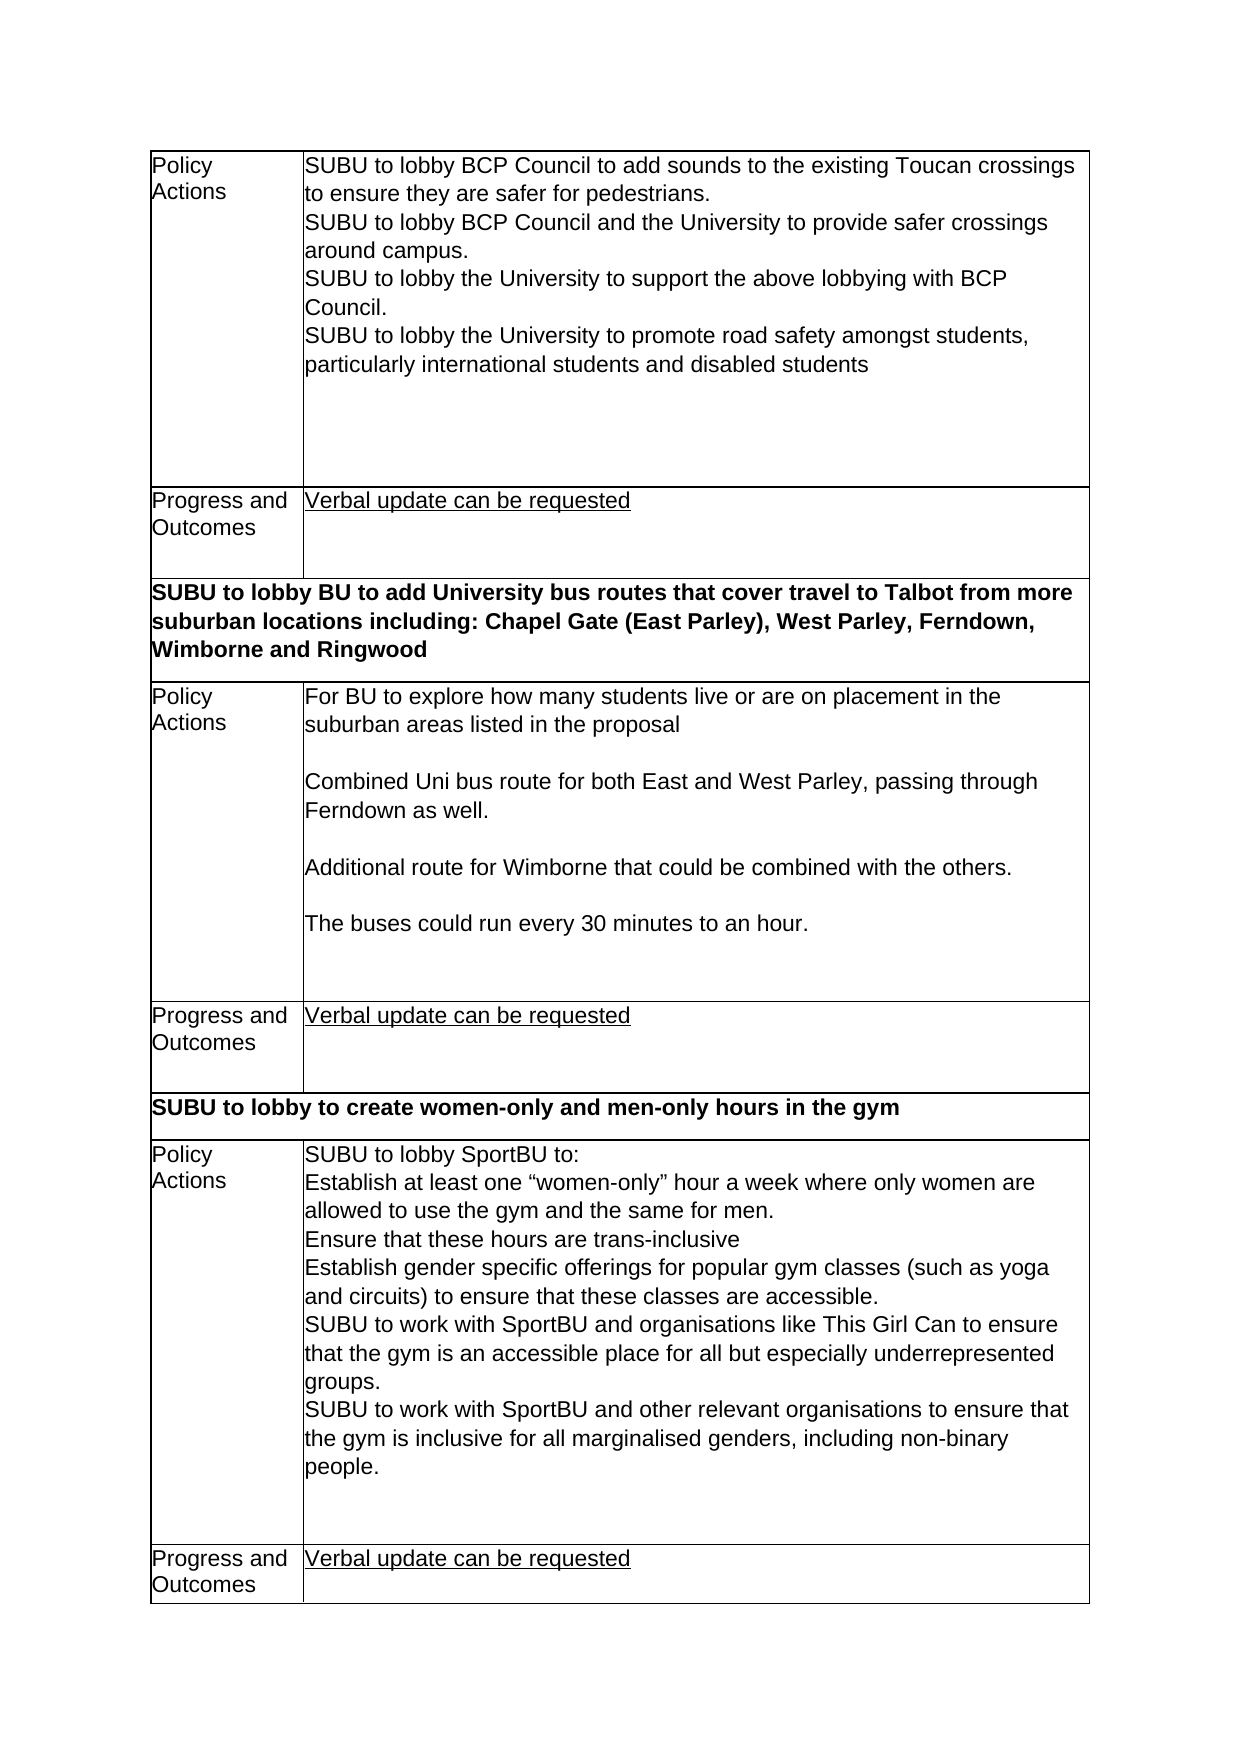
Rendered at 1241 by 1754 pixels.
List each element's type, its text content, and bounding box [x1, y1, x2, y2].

table_cell Verbal update can be requested [304, 488, 1089, 578]
table_cell Progress and Outcomes [152, 488, 303, 578]
table_cell Policy Actions [152, 1141, 303, 1543]
table_cell Verbal update can be requested [304, 1002, 1089, 1092]
table_cell SUBU to lobby to create women-only and men-only hours in the gym [152, 1094, 1089, 1139]
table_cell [152, 1545, 303, 1602]
table_cell Progress and Outcomes [152, 1002, 303, 1092]
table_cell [304, 1545, 1089, 1602]
table_cell SUBU to lobby SportBU to: Establish at least one “women-only” hour a week where only women are allowed to use the gym and the same for men. Ensure that these hours are trans-inclusive Establish gender specific offerings for popular gym classes (such as yoga and circuits) to ensure that these classes are accessible. SUBU to work with SportBU and organisations like This Girl Can to ensure that the gym is an accessible place for all but especially underrepresented groups. SUBU to work with SportBU and other relevant organisations to ensure that the gym is inclusive for all marginalised genders, including non-binary people. [304, 1141, 1089, 1543]
table_cell SUBU to lobby BU to add University bus routes that cover travel to Talbot from more suburban locations including: Chapel Gate (East Parley), West Parley, Ferndown, Wimborne and Ringwood [152, 579, 1089, 681]
table_cell SUBU to lobby BCP Council to add sounds to the existing Toucan crossings to ensure they are safer for pedestrians. SUBU to lobby BCP Council and the University to provide safer crossings around campus. SUBU to lobby the University to support the above lobbying with BCP Council. SUBU to lobby the University to promote road safety amongst students, particularly international students and disabled students [304, 152, 1089, 486]
table_cell Policy Actions [152, 152, 303, 486]
table_cell For BU to explore how many students live or are on placement in the suburban areas listed in the proposal Combined Uni bus route for both East and West Parley, passing through Ferndown as well. Additional route for Wimborne that could be combined with the others. The buses could run every 30 minutes to an hour. [304, 683, 1089, 1001]
table_cell Policy Actions [152, 683, 303, 1001]
